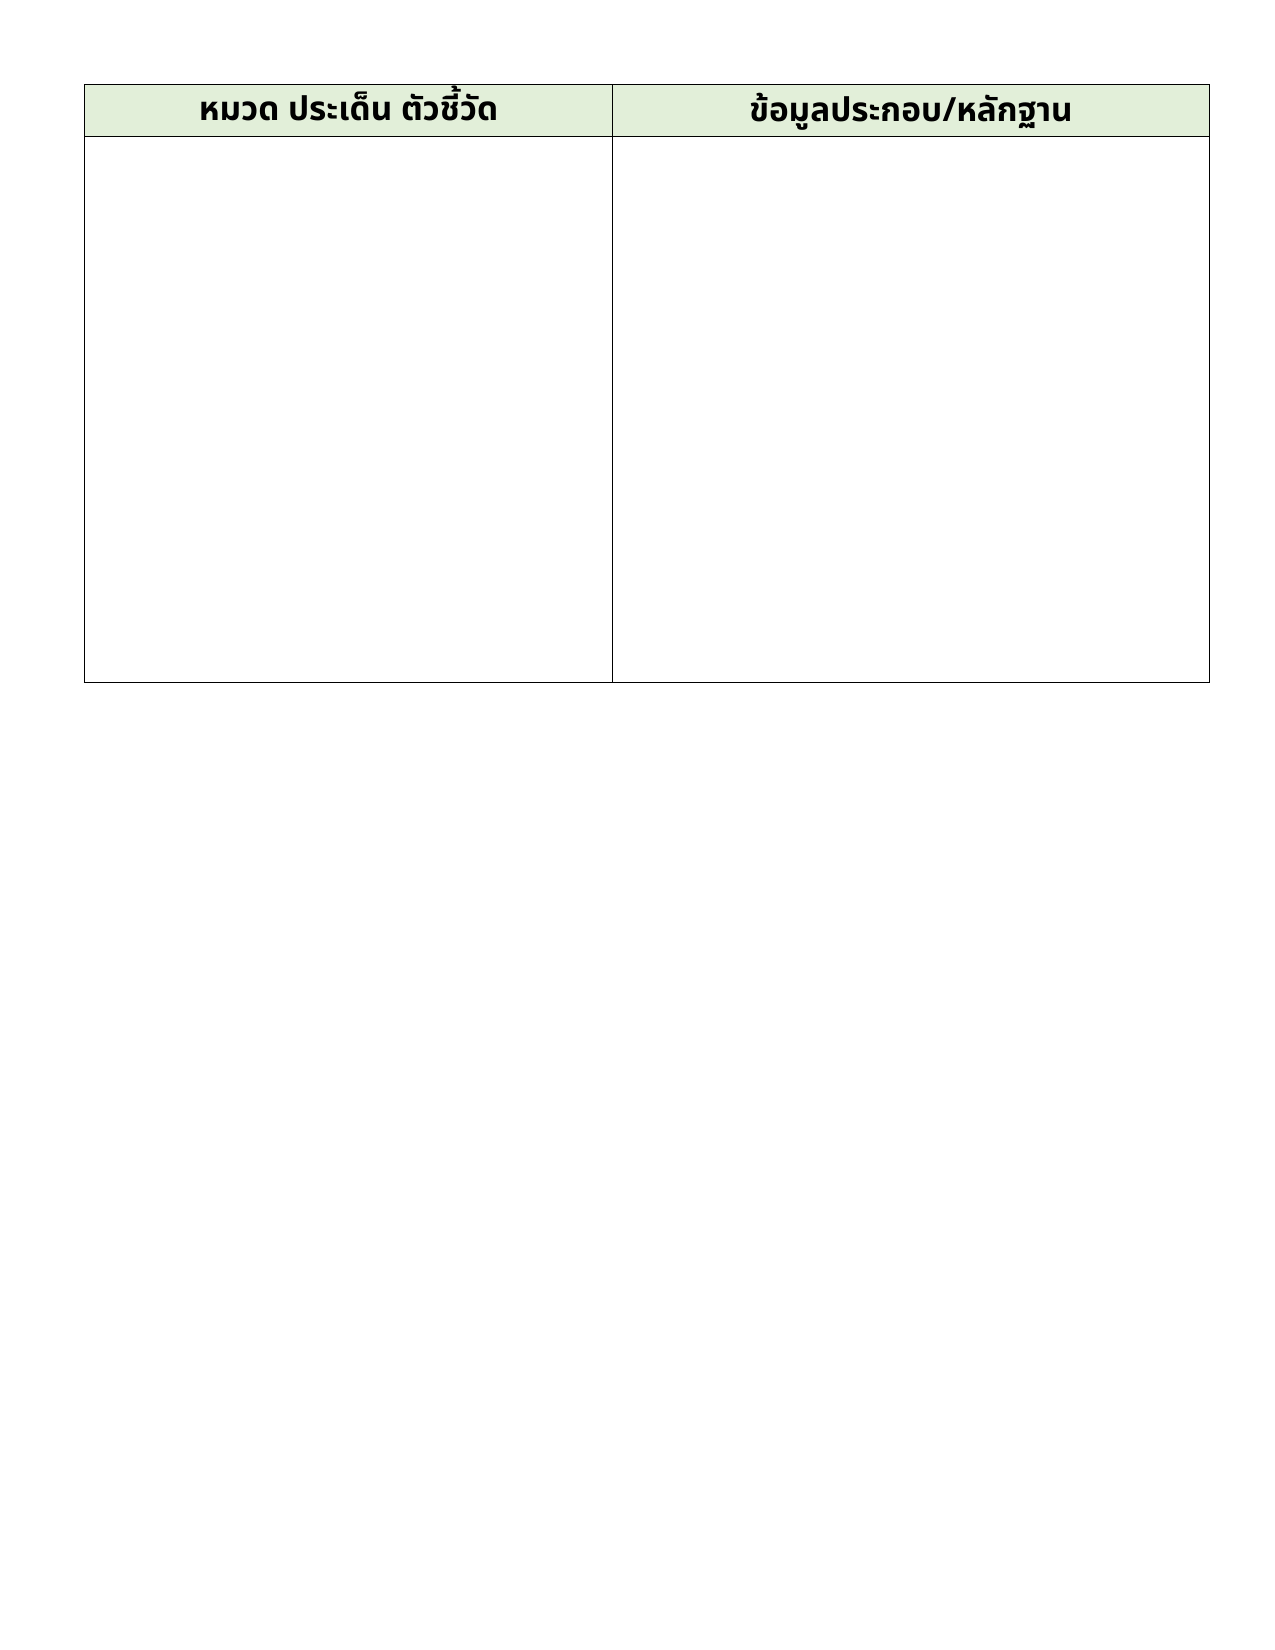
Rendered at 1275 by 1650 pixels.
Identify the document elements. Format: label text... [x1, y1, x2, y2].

table_header หมวด ประเด็น ตัวชี้วัด [85, 85, 612, 136]
table_header ข้อมูลประกอบ/หลักฐาน [613, 85, 1209, 136]
table_cell [613, 137, 1209, 682]
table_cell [85, 137, 612, 682]
